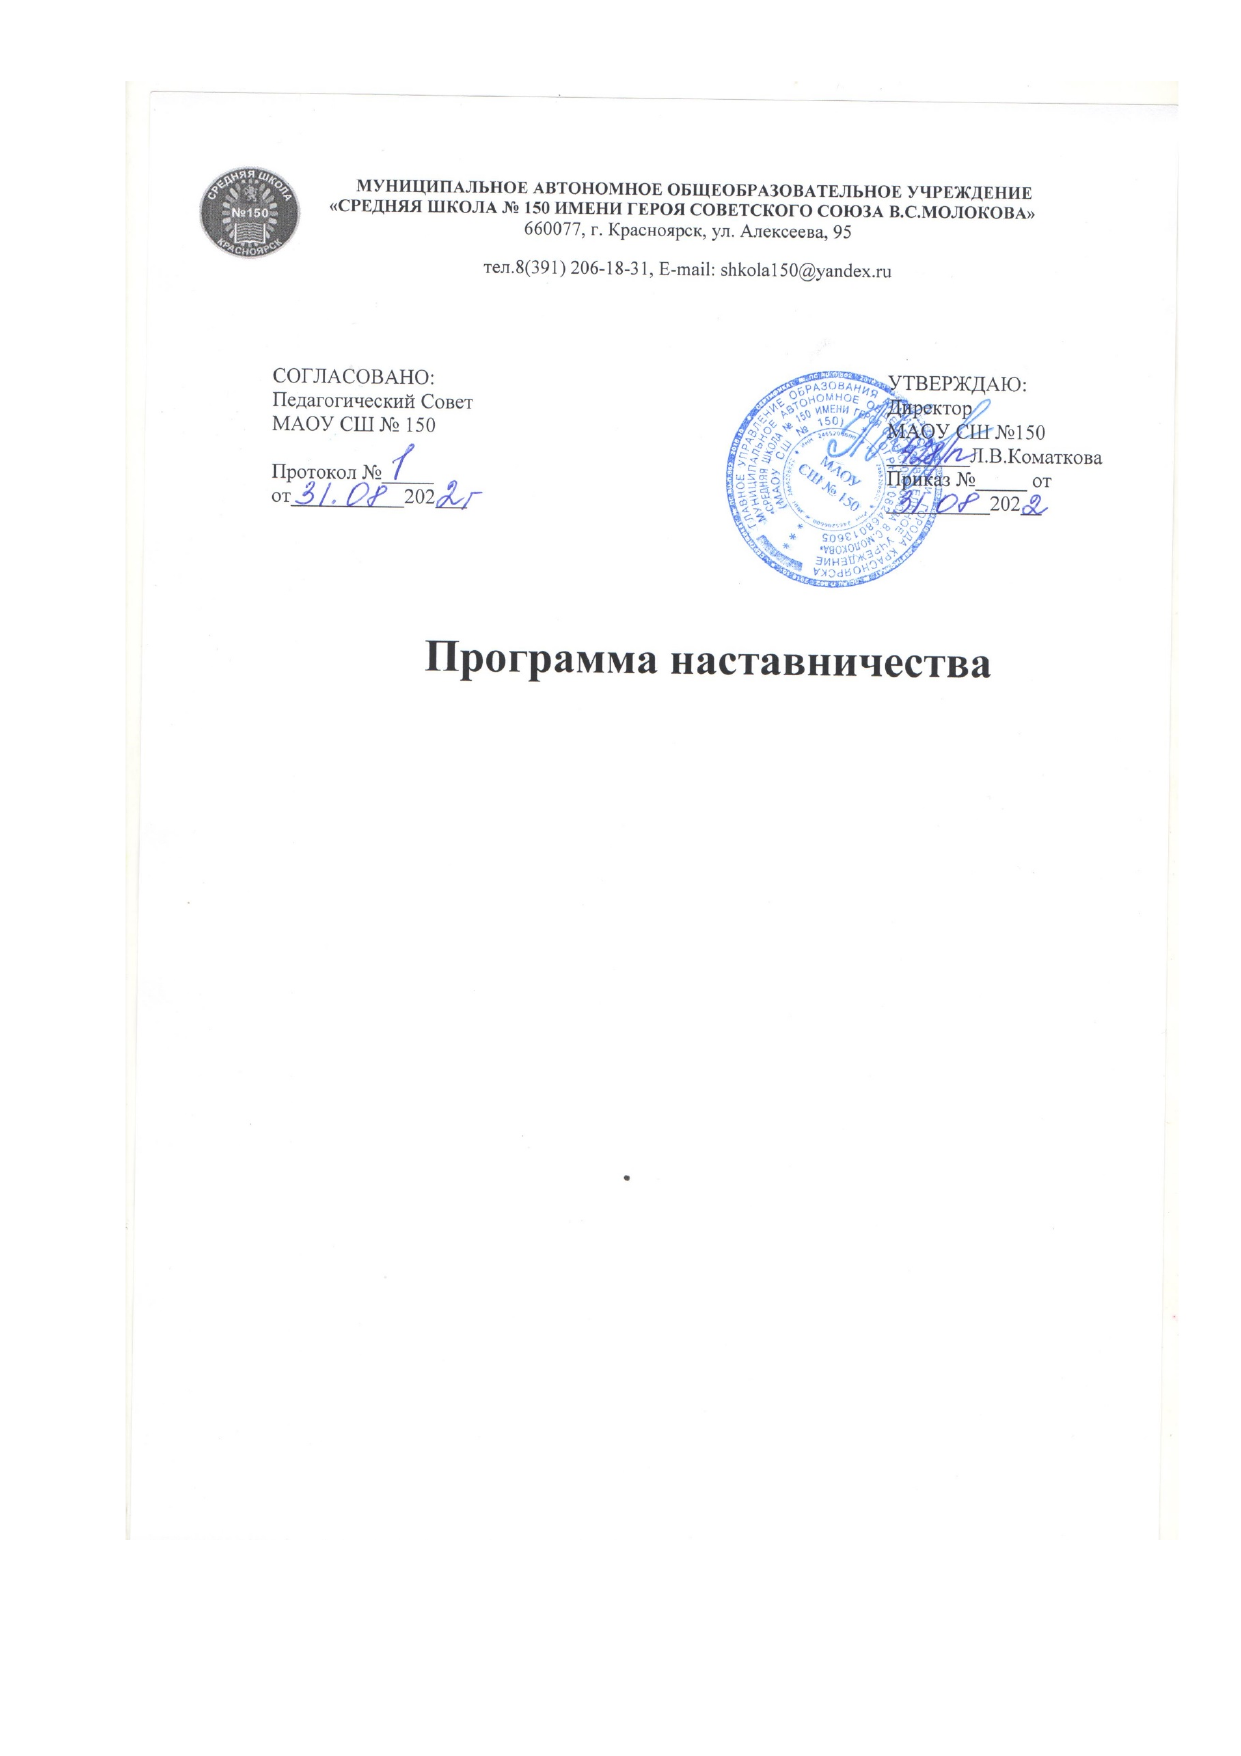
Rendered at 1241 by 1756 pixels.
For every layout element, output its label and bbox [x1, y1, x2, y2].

picture [125, 81, 1187, 1540]
